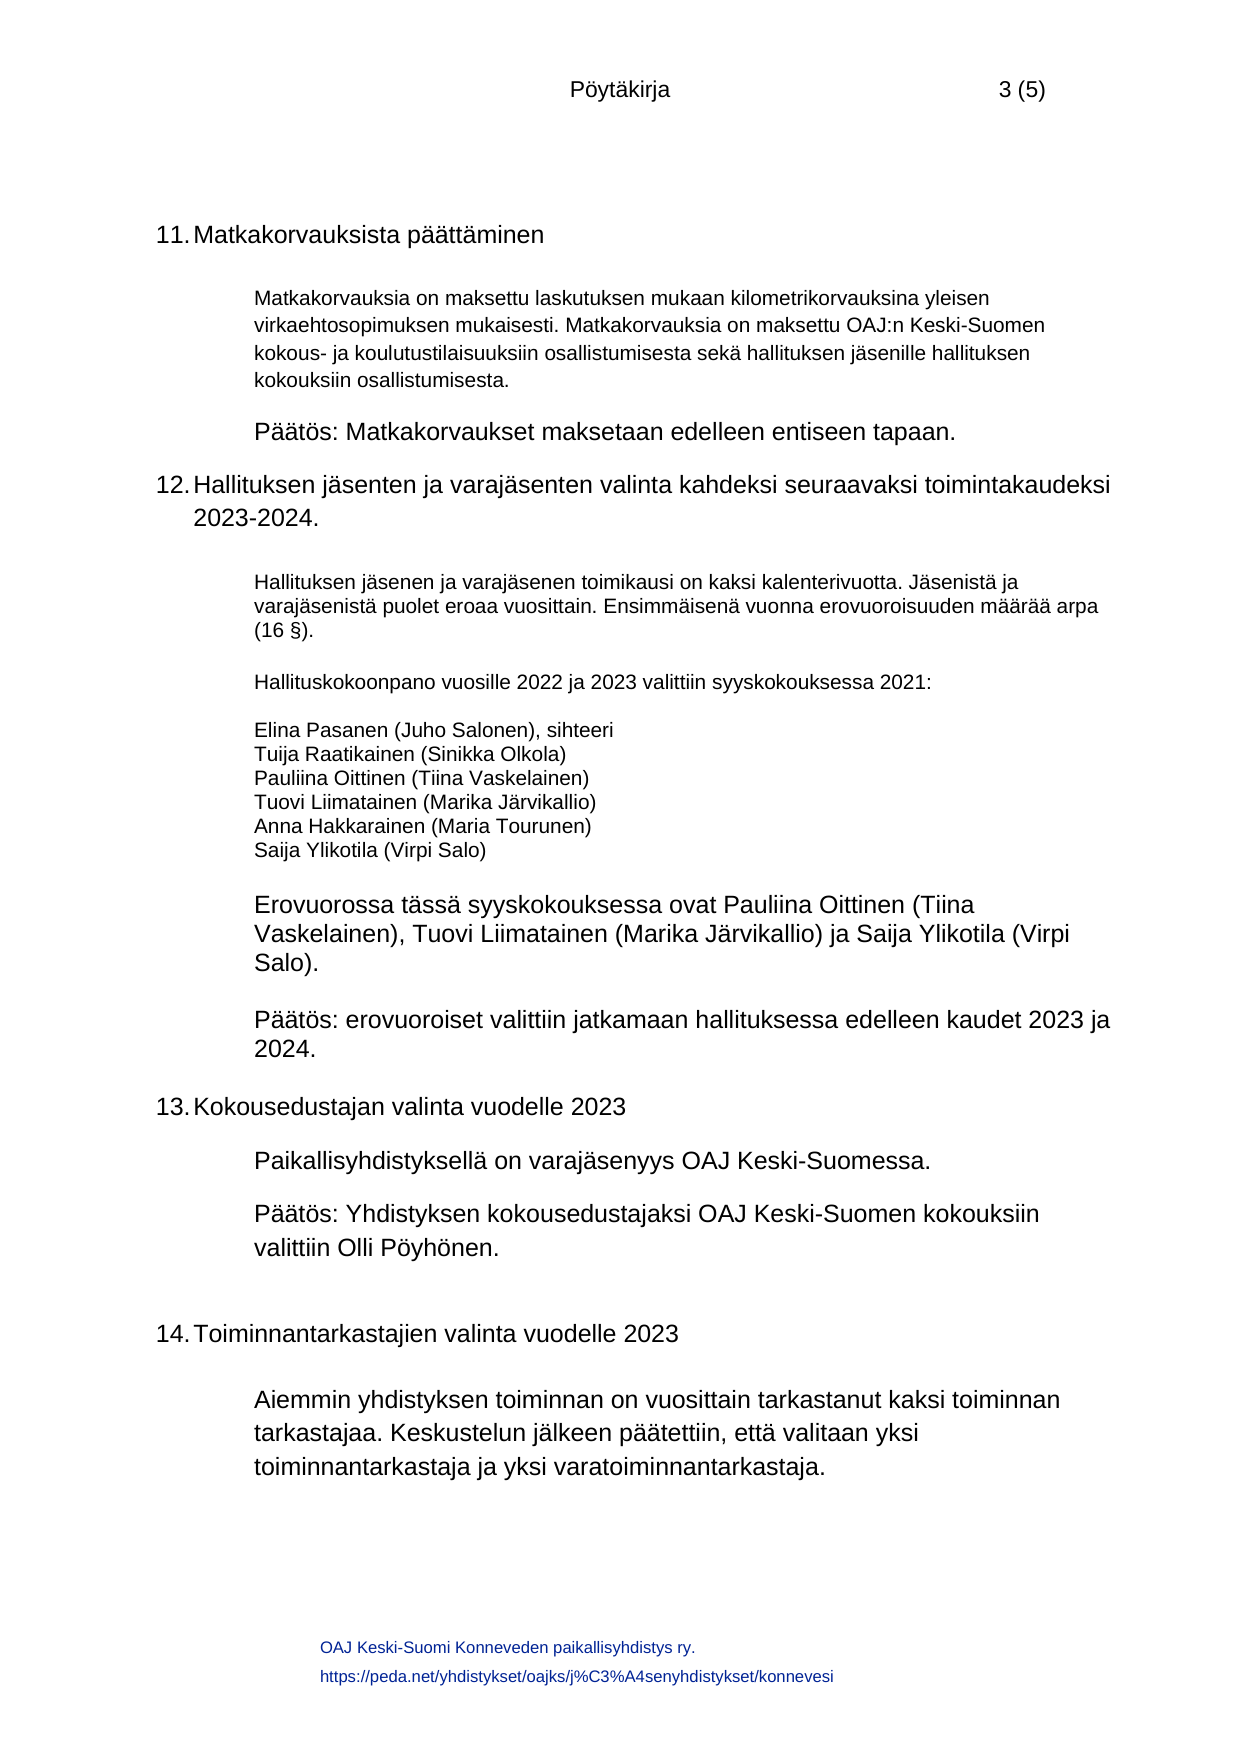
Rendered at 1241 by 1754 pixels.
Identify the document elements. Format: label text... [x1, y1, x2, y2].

list Hallituksen jäsenten ja varajäsenten valinta kahdeksi seuraavaksi toimintakaudeksi 2023-2024. [156, 470, 1122, 532]
text Päätös: Matkakorvaukset maksetaan edelleen entiseen tapaan. [118, 417, 1122, 445]
list Hallituskokoonpano vuosille 2022 ja 2023 valittiin syyskokouksessa 2021: [192, 670, 1122, 694]
list Toiminnantarkastajien valinta vuodelle 2023 [156, 1319, 1122, 1348]
list Pauliina Oittinen (Tiina Vaskelainen) [192, 766, 1122, 790]
list Anna Hakkarainen (Maria Tourunen) [192, 814, 1122, 838]
list Tuovi Liimatainen (Marika Järvikallio) [192, 790, 1122, 814]
list Saija Ylikotila (Virpi Salo) [192, 838, 1122, 862]
list Matkakorvauksia on maksettu laskutuksen mukaan kilometrikorvauksina yleisen virkaehtosopimuksen mukaisesti. Matkakorvauksia on maksettu OAJ:n Keski-Suomen kokous- ja koulutustilaisuuksiin osallistumisesta sekä hallituksen jäsenille hallituksen kokouksiin osallistumisesta. [254, 286, 1122, 392]
text Päätös: Yhdistyksen kokousedustajaksi OAJ Keski-Suomen kokouksiin valittiin Olli Pöyhönen. [254, 1199, 1122, 1261]
list Kokousedustajan valinta vuodelle 2023 [156, 1092, 1122, 1121]
list Aiemmin yhdistyksen toiminnan on vuosittain tarkastanut kaksi toiminnan tarkastajaa. Keskustelun jälkeen päätettiin, että valitaan yksi toiminnantarkastaja ja yksi varatoiminnantarkastaja. [254, 1385, 1122, 1480]
list Päätös: erovuoroiset valittiin jatkamaan hallituksessa edelleen kaudet 2023 ja 2024. [254, 1006, 1122, 1063]
text Paikallisyhdistyksellä on varajäsenyys OAJ Keski-Suomessa. [254, 1146, 1122, 1174]
list Elina Pasanen (Juho Salonen), sihteeri [192, 718, 1122, 742]
list Erovuorossa tässä syyskokouksessa ovat Pauliina Oittinen (Tiina Vaskelainen), Tuovi Liimatainen (Marika Järvikallio) ja Saija Ylikotila (Virpi Salo). [254, 891, 1122, 977]
list Hallituksen jäsenen ja varajäsenen toimikausi on kaksi kalenterivuotta. Jäsenistä ja varajäsenistä puolet eroaa vuosittain. Ensimmäisenä vuonna erovuoroisuuden määrää arpa (16 §). [254, 569, 1122, 641]
list Matkakorvauksista päättäminen [156, 220, 1122, 248]
list Tuija Raatikainen (Sinikka Olkola) [192, 742, 1122, 766]
